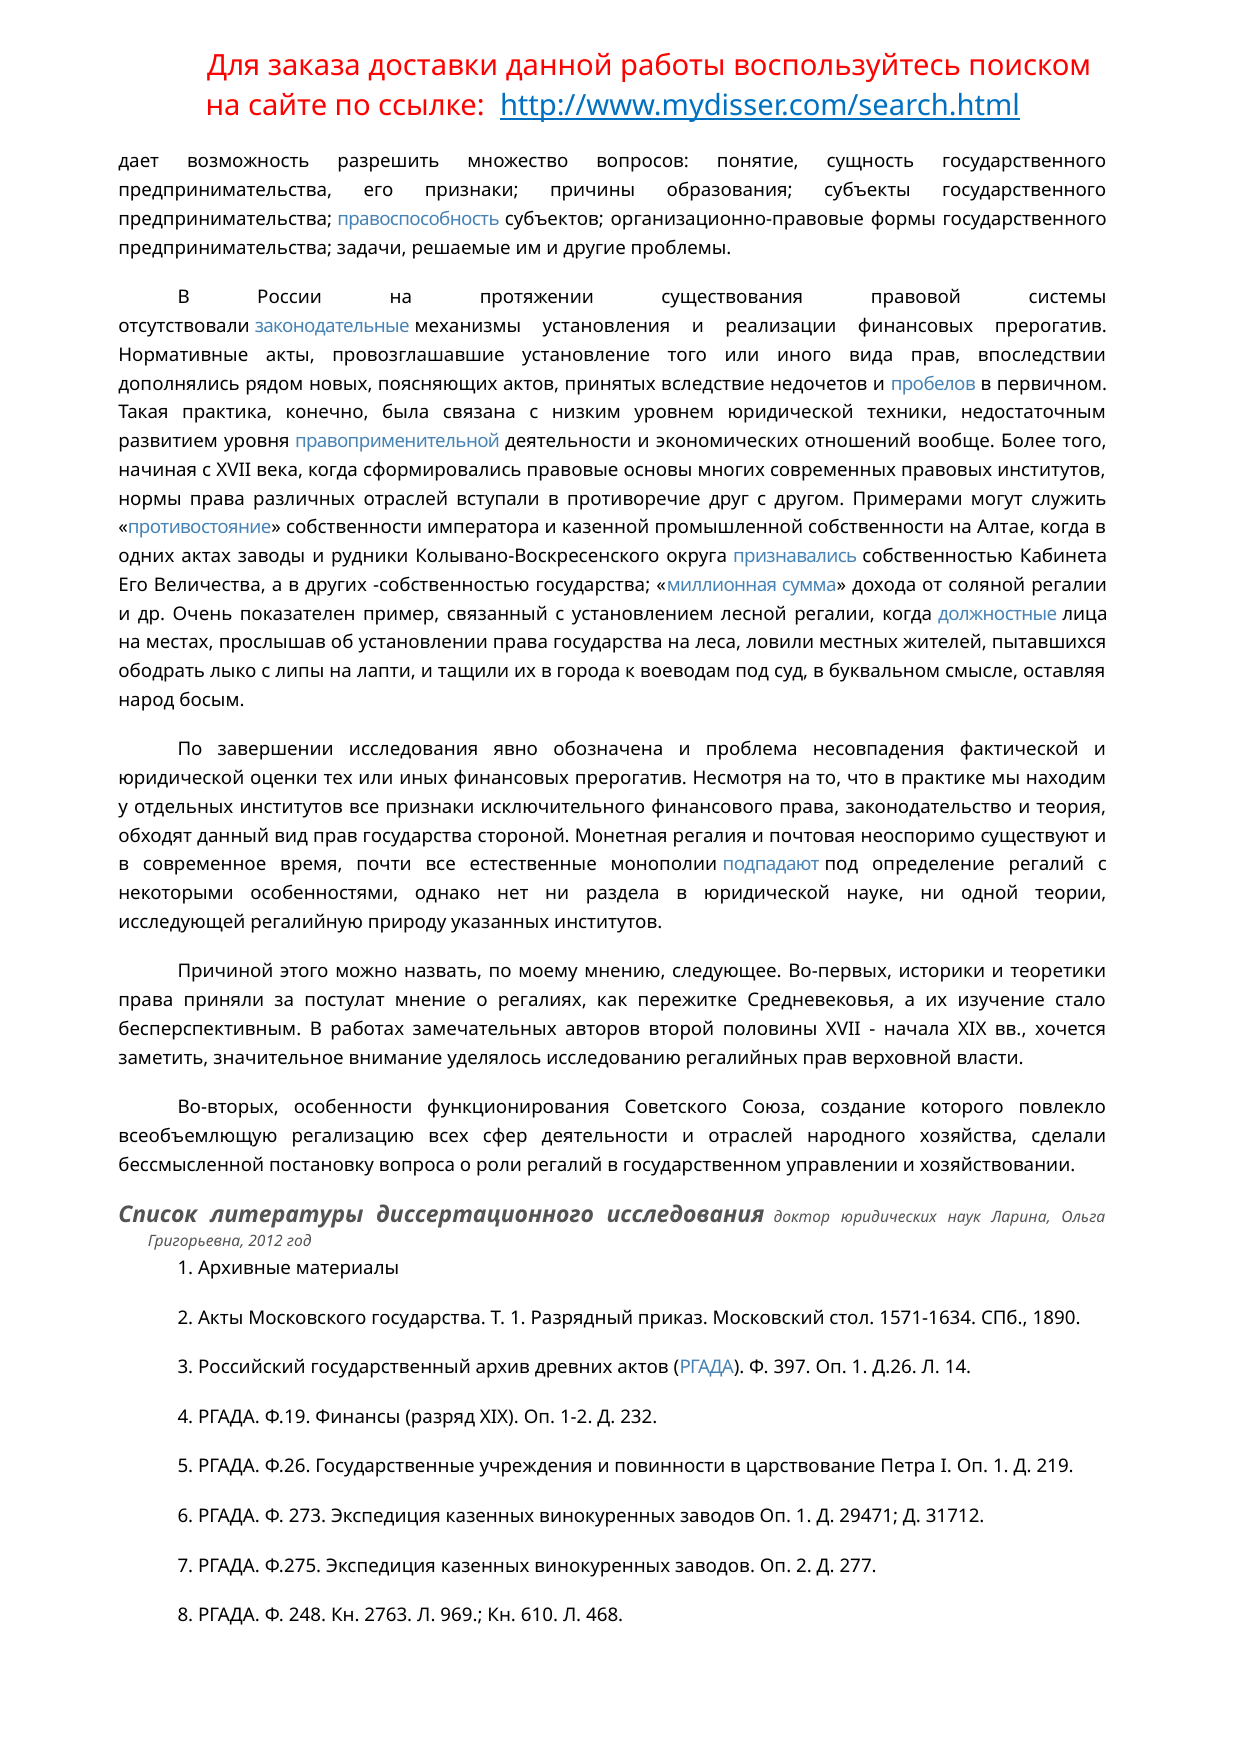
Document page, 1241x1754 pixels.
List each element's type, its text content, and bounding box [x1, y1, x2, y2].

subtitle Список литературы диссертационного исследования доктор юридических наук Ларина, Ольга Григорьевна, 2012 год [118, 1197, 1107, 1251]
